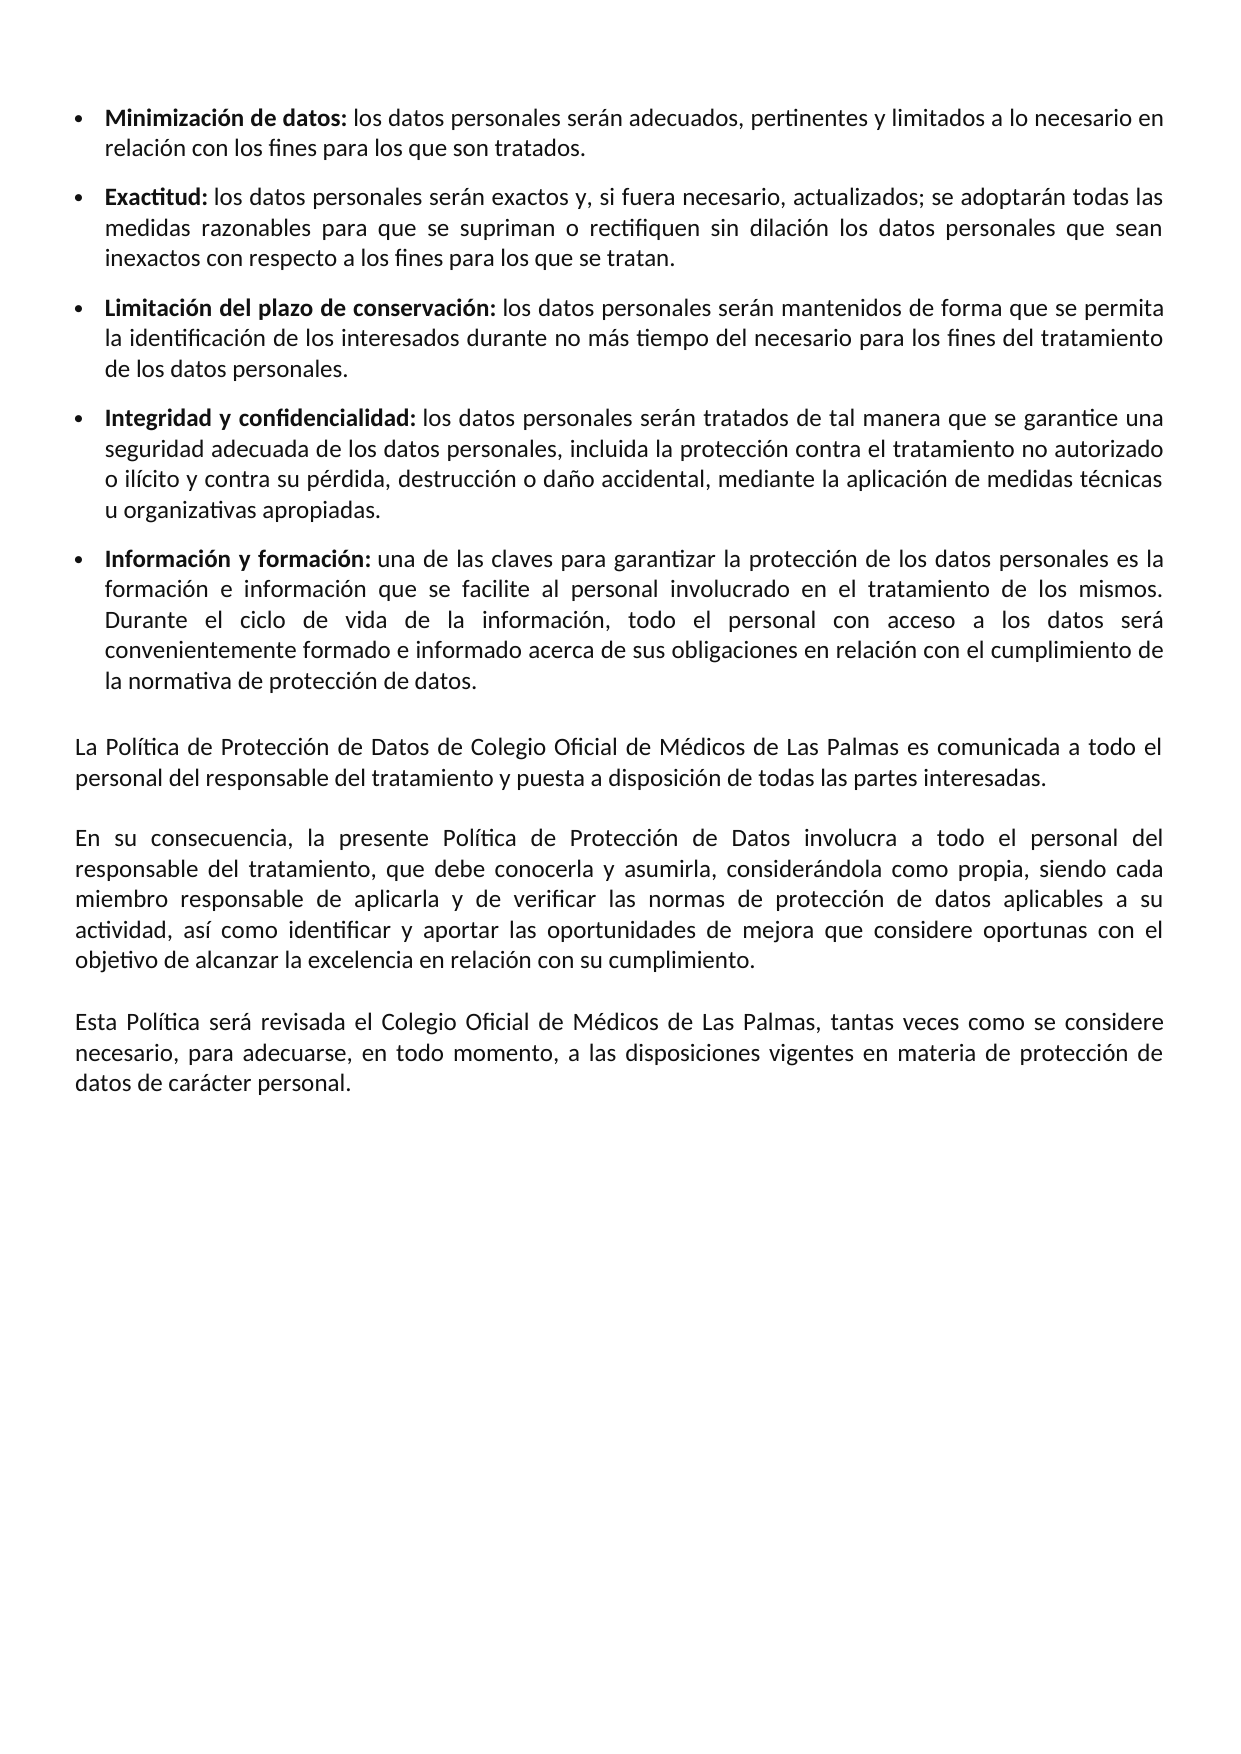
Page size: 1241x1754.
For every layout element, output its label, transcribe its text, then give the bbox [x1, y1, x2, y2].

text Esta Política será revisada el Colegio Oficial de Médicos de Las Palmas, tantas veces como se considere necesario, para adecuarse, en todo momento, a las disposiciones vigentes en materia de protección de datos de carácter personal. [75, 1006, 1165, 1098]
list Exactitud: los datos personales serán exactos y, si fuera necesario, actualizados; se adoptarán todas las medidas razonables para que se supriman o rectifiquen sin dilación los datos personales que sean inexactos con respecto a los fines para los que se tratan. [75, 182, 1165, 273]
list Integridad y confidencialidad: los datos personales serán tratados de tal manera que se garantice una seguridad adecuada de los datos personales, incluida la protección contra el tratamiento no autorizado o ilícito y contra su pérdida, destrucción o daño accidental, mediante la aplicación de medidas técnicas u organizativas apropiadas. [75, 402, 1165, 524]
text En su consecuencia, la presente Política de Protección de Datos involucra a todo el personal del responsable del tratamiento, que debe conocerla y asumirla, considerándola como propia, siendo cada miembro responsable de aplicarla y de verificar las normas de protección de datos aplicables a su actividad, así como identificar y aportar las oportunidades de mejora que considere oportunas con el objetivo de alcanzar la excelencia en relación con su cumplimiento. [75, 822, 1165, 975]
list Limitación del plazo de conservación: los datos personales serán mantenidos de forma que se permita la identificación de los interesados durante no más tiempo del necesario para los fines del tratamiento de los datos personales. [75, 292, 1165, 383]
text La Política de Protección de Datos de Colegio Oficial de Médicos de Las Palmas es comunicada a todo el personal del responsable del tratamiento y puesta a disposición de todas las partes interesadas. [75, 732, 1165, 793]
list Información y formación: una de las claves para garantizar la protección de los datos personales es la formación e información que se facilite al personal involucrado en el tratamiento de los mismos. Durante el ciclo de vida de la información, todo el personal con acceso a los datos será convenientemente formado e informado acerca de sus obligaciones en relación con el cumplimiento de la normativa de protección de datos. [75, 543, 1165, 696]
list Minimización de datos: los datos personales serán adecuados, pertinentes y limitados a lo necesario en relación con los fines para los que son tratados. [75, 102, 1165, 163]
